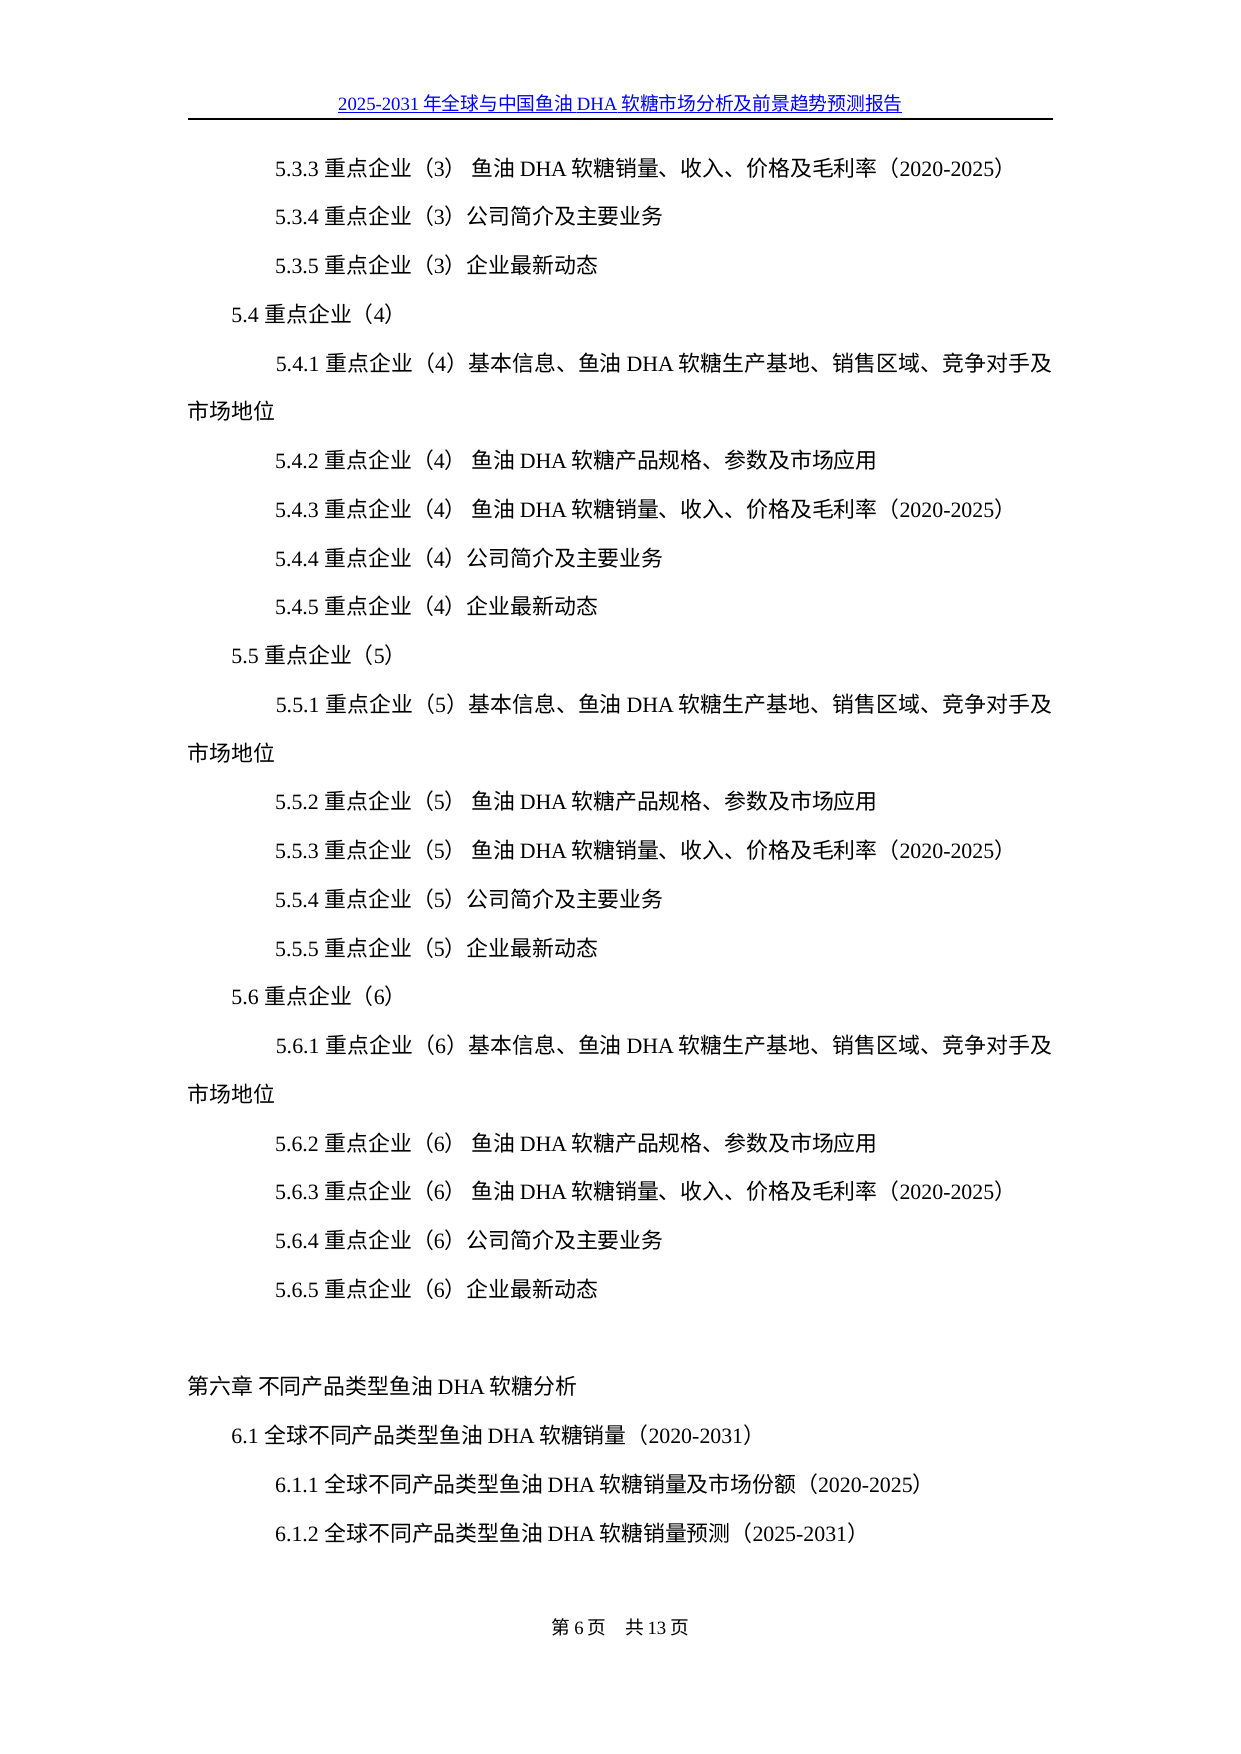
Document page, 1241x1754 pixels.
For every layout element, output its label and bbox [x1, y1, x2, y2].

text [187, 150, 1053, 1548]
